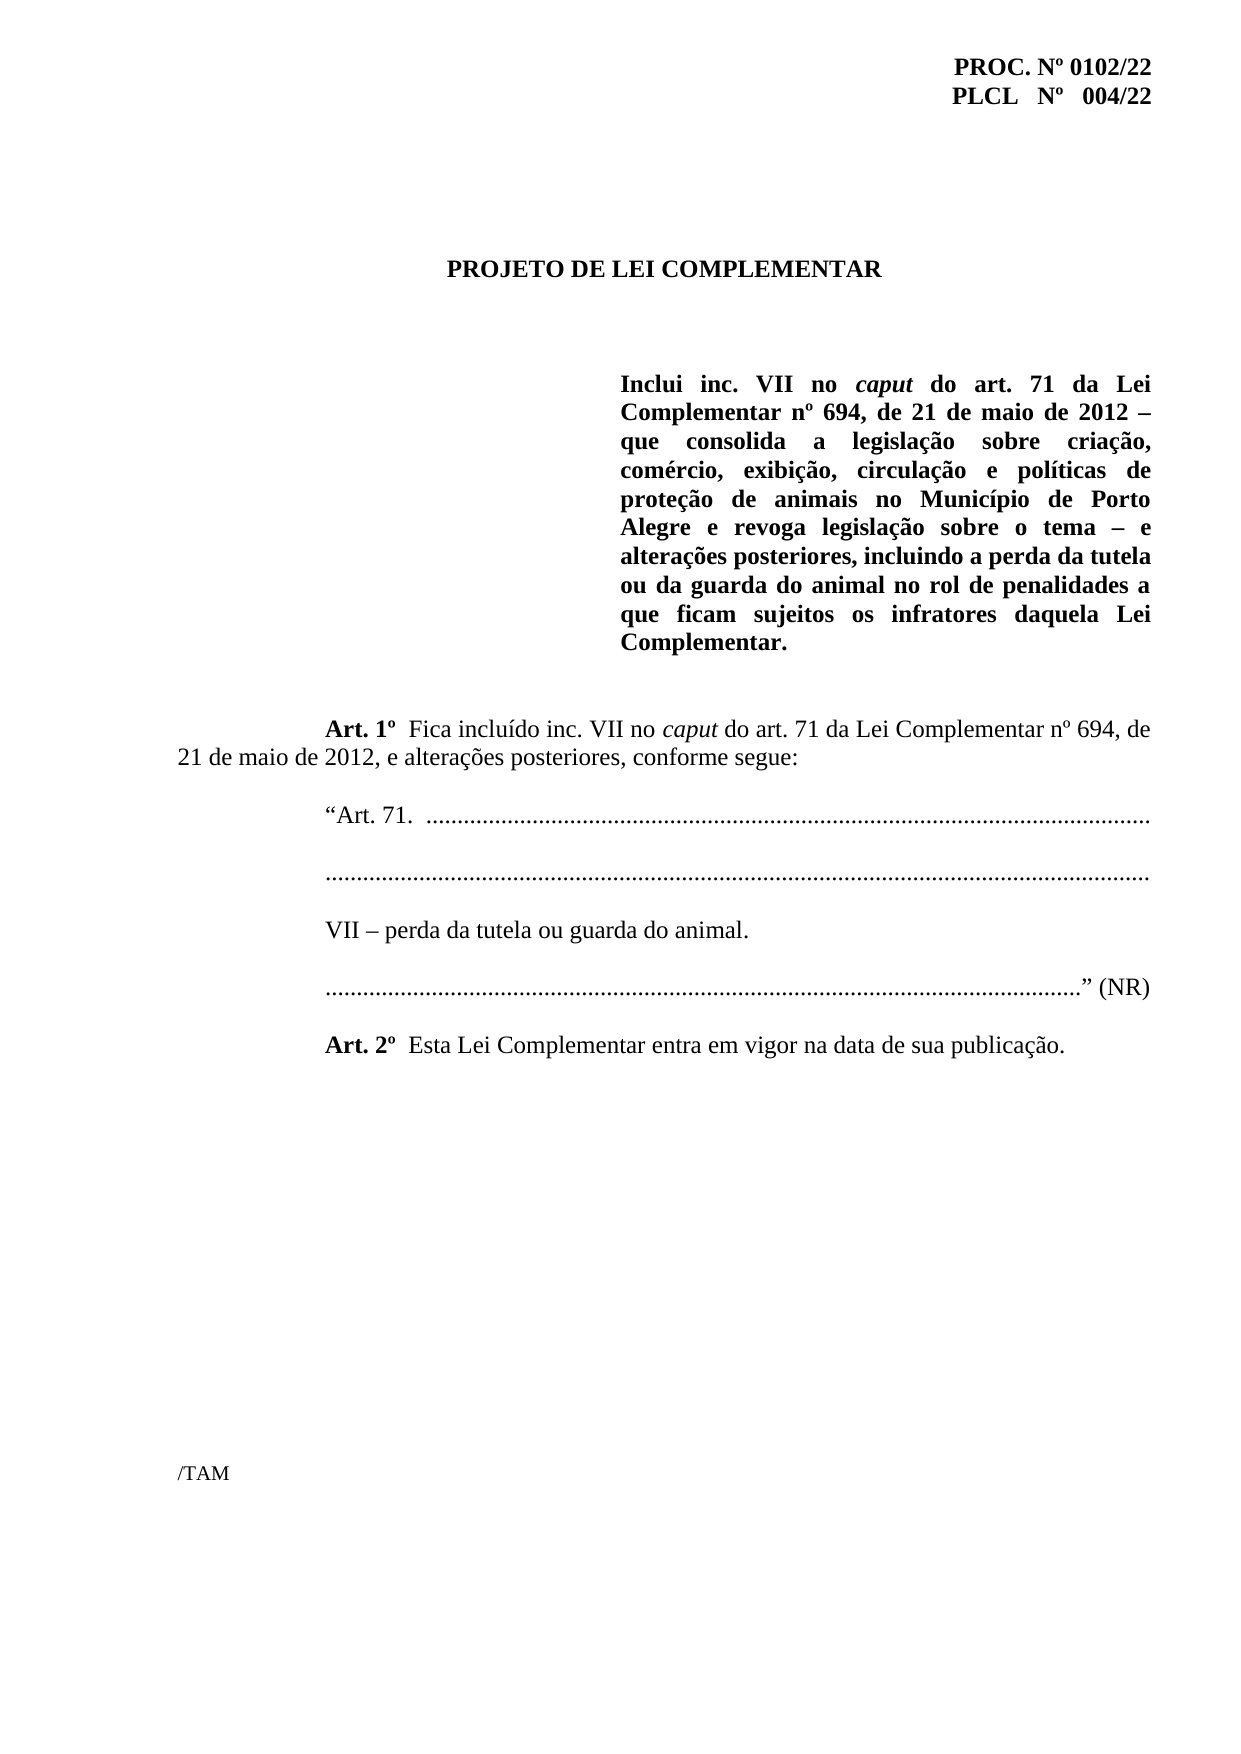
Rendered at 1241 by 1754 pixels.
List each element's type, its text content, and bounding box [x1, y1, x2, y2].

text “Art. 71. .................................................................................................................... [177, 800, 1152, 829]
text .........................................................................................................................” (NR) [177, 972, 1152, 1001]
text PROJETO DE LEI COMPLEMENTAR [177, 254, 1152, 282]
text VII – perda da tutela ou guarda do animal. [177, 915, 1152, 944]
text .................................................................................................................................... [177, 857, 1152, 886]
text Art. 1º Fica incluído inc. VII no caput do art. 71 da Lei Complementar nº 694, de 21 de maio de 2012, e alterações posteriores, conforme segue: [177, 714, 1152, 771]
text Inclui inc. VII no caput do art. 71 da Lei Complementar nº 694, de 21 de maio de 2012 – que consolida a legislação sobre criação, comércio, exibição, circulação e políticas de proteção de animais no Município de Porto Alegre e revoga legislação sobre o tema – e alterações posteriores, incluindo a perda da tutela ou da guarda do animal no rol de penalidades a que ficam sujeitos os infratores daquela Lei Complementar. [620, 369, 1152, 656]
text Art. 2º Esta Lei Complementar entra em vigor na data de sua publicação. [177, 1030, 1152, 1059]
text /TAM [177, 1461, 1152, 1485]
